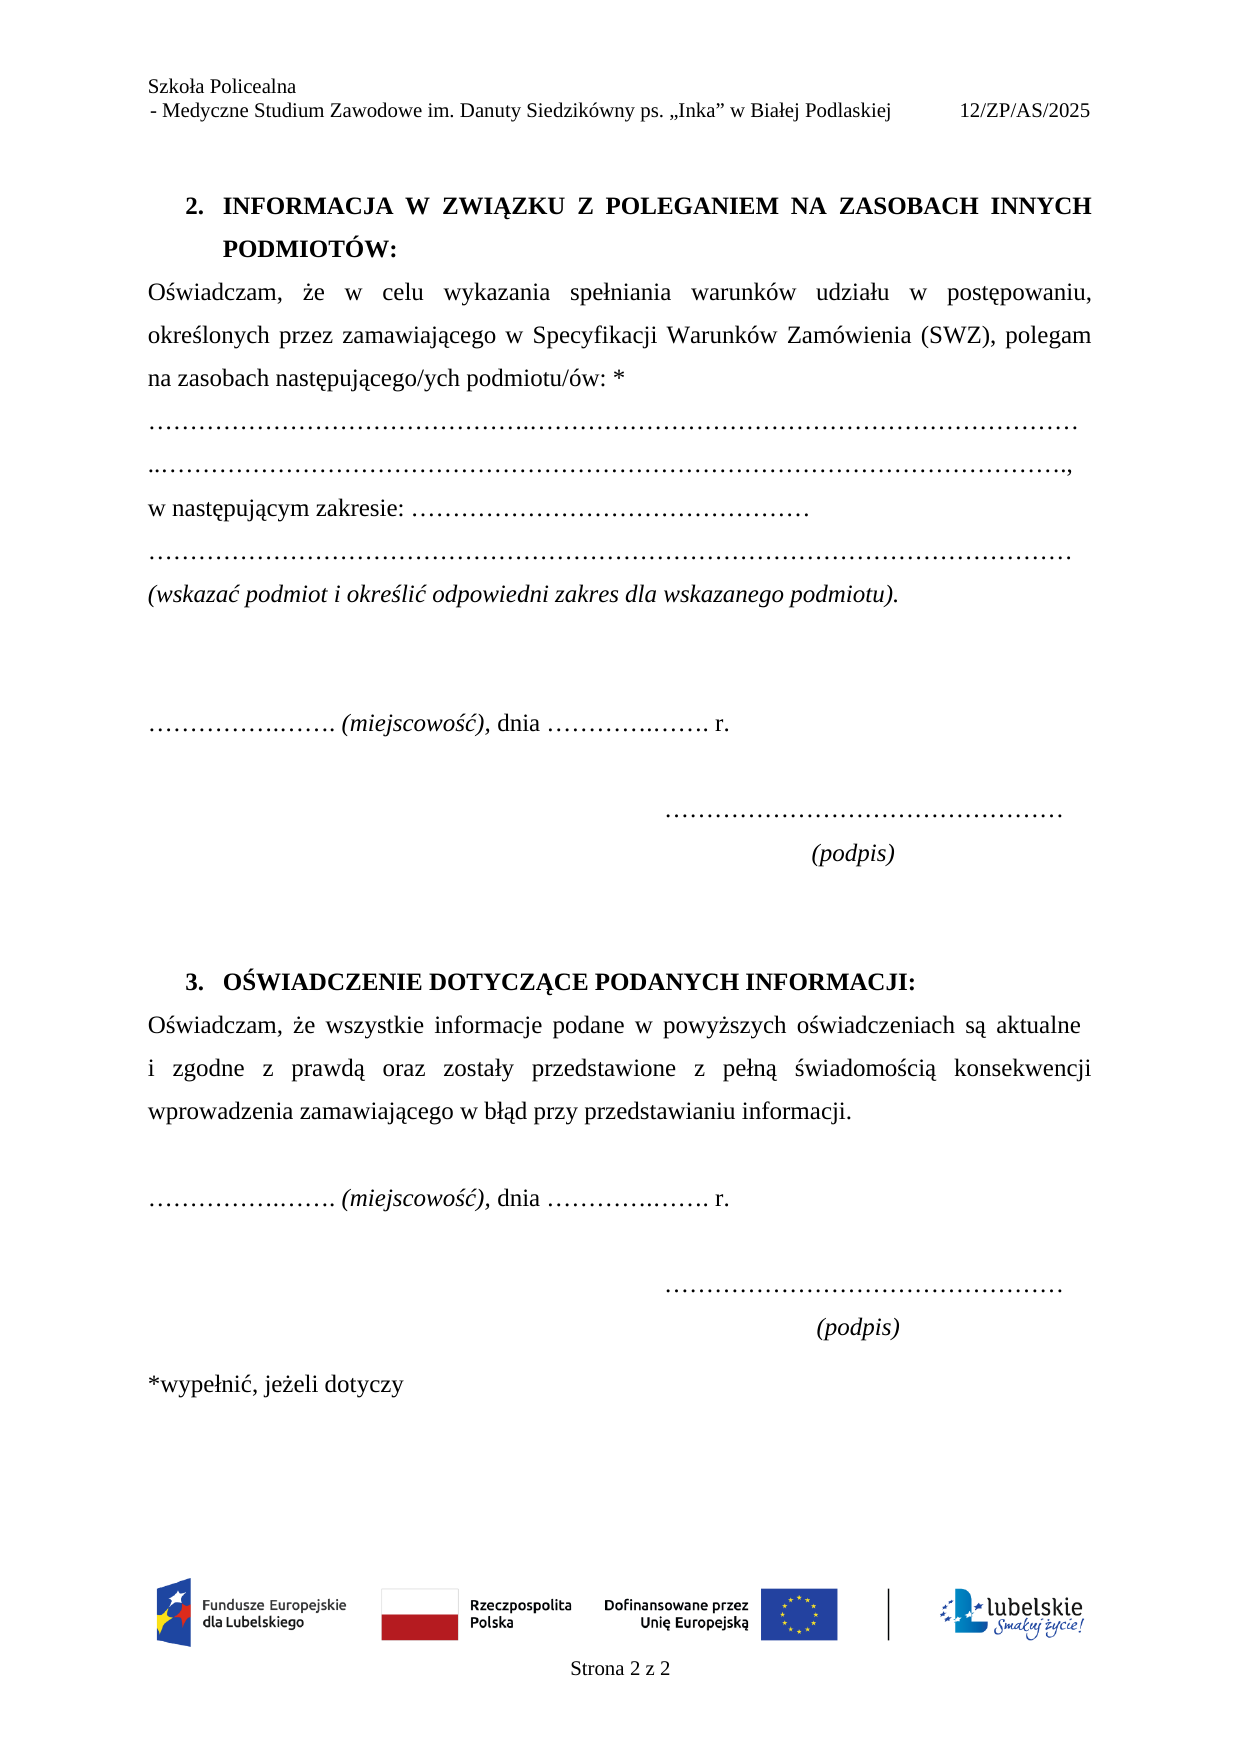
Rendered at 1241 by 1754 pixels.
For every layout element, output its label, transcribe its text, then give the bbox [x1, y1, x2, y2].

text ..………………………………………………………………………………………………., w następującym zakresie: ………………………………………… [148, 449, 1092, 521]
text ………………………………………………………………………………………………… (wskazać podmiot i określić odpowiedni zakres dla wskazanego podmiotu). [148, 536, 1092, 608]
text *wypełnić, jeżeli dotyczy [148, 1369, 1092, 1398]
text (podpis) [738, 838, 1092, 866]
text Oświadczam, że wszystkie informacje podane w powyższych oświadczeniach są aktualne i zgodne z prawdą oraz zostały przedstawione z pełną świadomością konsekwencji wprowadzenia zamawiającego w błąd przy przedstawianiu informacji. [148, 1010, 1092, 1125]
list OŚWIADCZENIE DOTYCZĄCE PODANYCH INFORMACJI: [185, 967, 1092, 996]
text …………….……. (miejscowość), dnia ………….……. r. [148, 1183, 1092, 1211]
list INFORMACJA W ZWIĄZKU Z POLEGANIEM NA ZASOBACH INNYCH PODMIOTÓW: [185, 191, 1092, 263]
text ……………………………………….………………………………………………………… [148, 406, 1092, 435]
text Oświadczam, że w celu wykazania spełniania warunków udziału w postępowaniu, określonych przez zamawiającego w Specyfikacji Warunków Zamówienia (SWZ), polegam na zasobach następującego/ych podmiotu/ów: * [148, 277, 1092, 392]
text …………….……. (miejscowość), dnia ………….……. r. [148, 708, 1092, 737]
text ………………………………………… [148, 794, 1092, 823]
picture [147, 1568, 1093, 1656]
text (podpis) [148, 1312, 1092, 1341]
text ………………………………………… [148, 1269, 1092, 1298]
